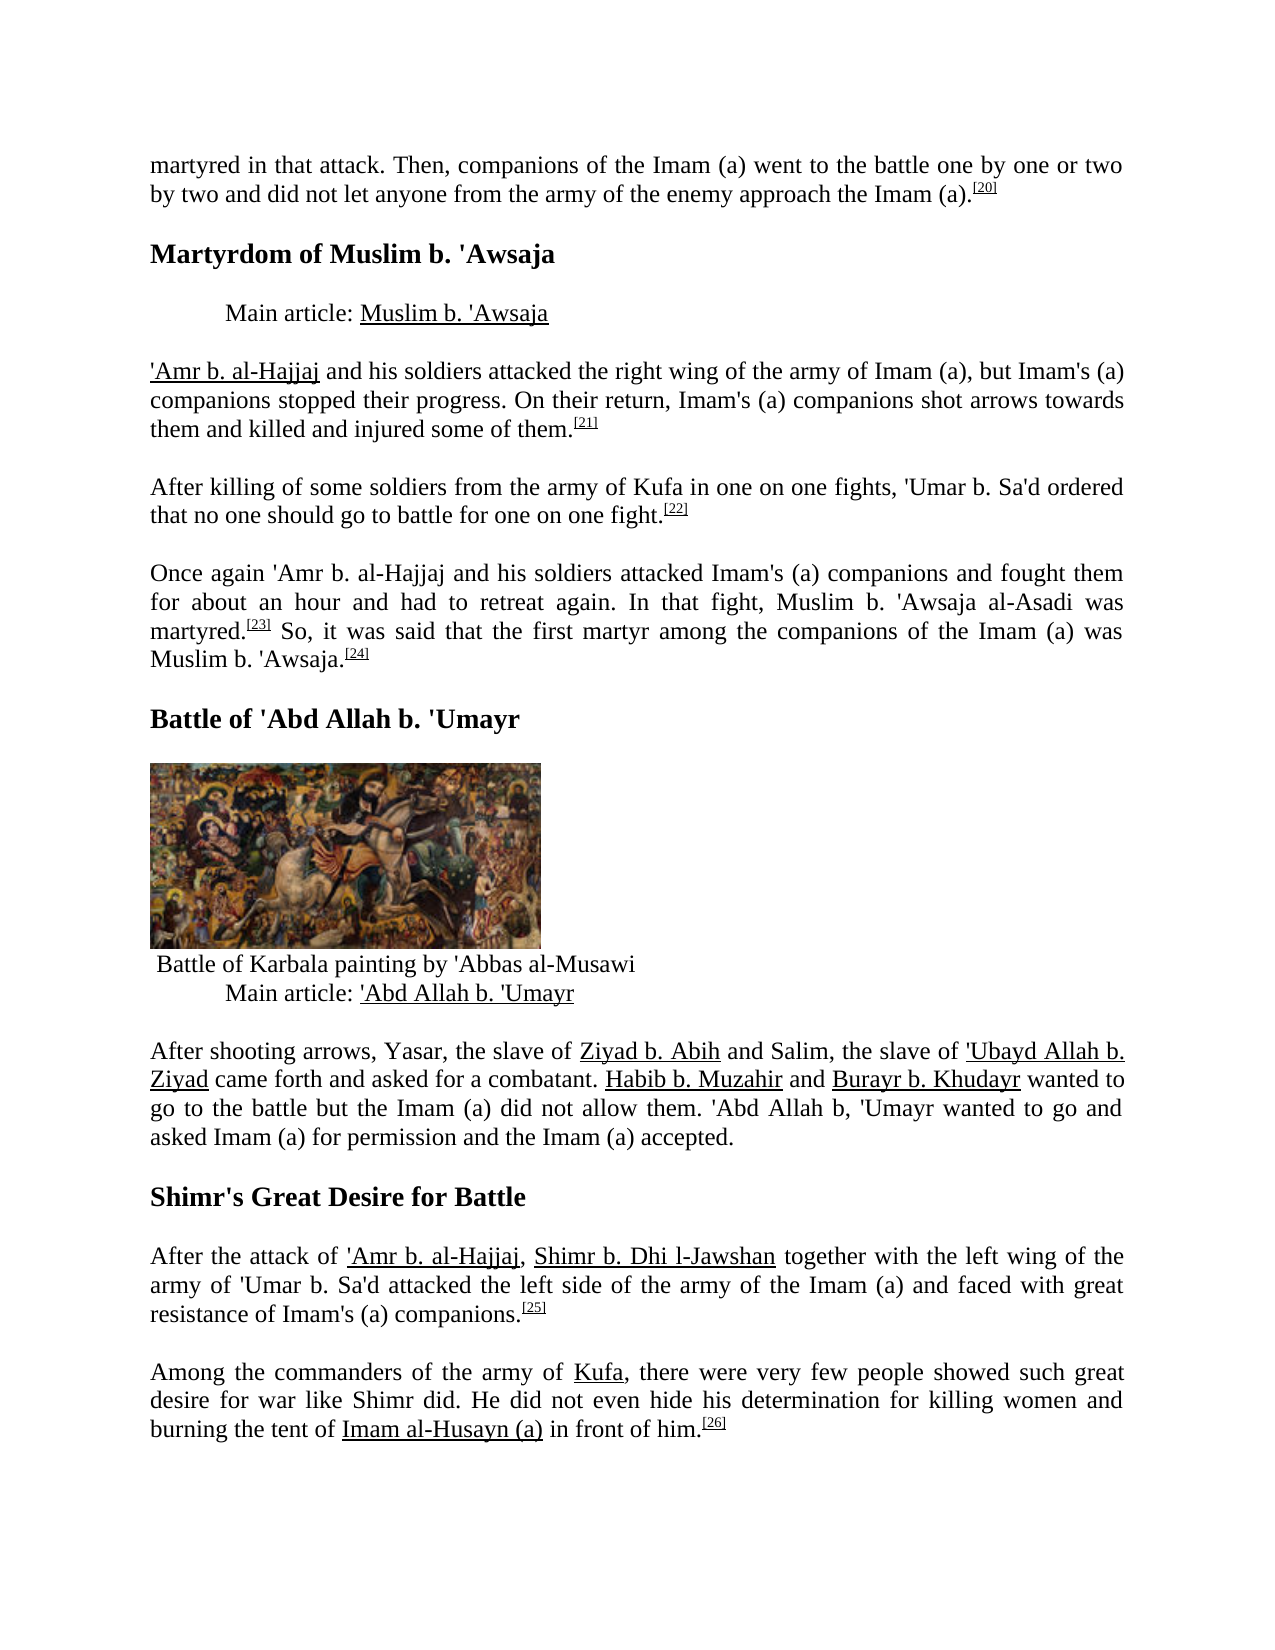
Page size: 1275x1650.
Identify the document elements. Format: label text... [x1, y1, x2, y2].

text After the attack of 'Amr b. al-Hajjaj, Shimr b. Dhi l-Jawshan together with the left wing of the army of 'Umar b. Sa'd attacked the left side of the army of the Imam (a) and faced with great resistance of Imam's (a) companions.[25] [150, 1241, 1125, 1328]
text Martyrdom of Muslim b. 'Awsaja [150, 237, 1125, 269]
text Once again 'Amr b. al-Hajjaj and his soldiers attacked Imam's (a) companions and fought them for about an hour and had to retreat again. In that fight, Muslim b. 'Awsaja al-Asadi was martyred.[23] So, it was said that the first martyr among the companions of the Imam (a) was Muslim b. 'Awsaja.[24] [150, 558, 1125, 673]
text After shooting arrows, Yasar, the slave of Ziyad b. Abih and Salim, the slave of 'Ubayd Allah b. Ziyad came forth and asked for a combatant. Habib b. Muzahir and Burayr b. Khudayr wanted to go to the battle but the Imam (a) did not allow them. 'Abd Allah b, 'Umayr wanted to go and asked Imam (a) for permission and the Imam (a) accepted. [150, 1036, 1125, 1151]
text Shimr's Great Desire for Battle [150, 1180, 1125, 1212]
text Among the commanders of the army of Kufa, there were very few people showed such great desire for war like Shimr did. He did not even hide his determination for killing women and burning the tent of Imam al-Husayn (a) in front of him.[26] [150, 1357, 1125, 1443]
text Battle of Karbala painting by 'Abbas al-Musawi [150, 949, 1125, 978]
picture [150, 763, 541, 949]
text Main article: Muslim b. 'Awsaja [225, 298, 1125, 327]
text After killing of some soldiers from the army of Kufa in one on one fights, 'Umar b. Sa'd ordered that no one should go to battle for one on one fight.[22] [150, 472, 1125, 529]
text Battle of 'Abd Allah b. 'Umayr [150, 702, 1125, 735]
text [150, 150, 1125, 207]
text 'Amr b. al-Hajjaj and his soldiers attacked the right wing of the army of Imam (a), but Imam's (a) companions stopped their progress. On their return, Imam's (a) companions shot arrows towards them and killed and injured some of them.[21] [150, 356, 1125, 442]
text Main article: 'Abd Allah b. 'Umayr [225, 978, 1125, 1007]
